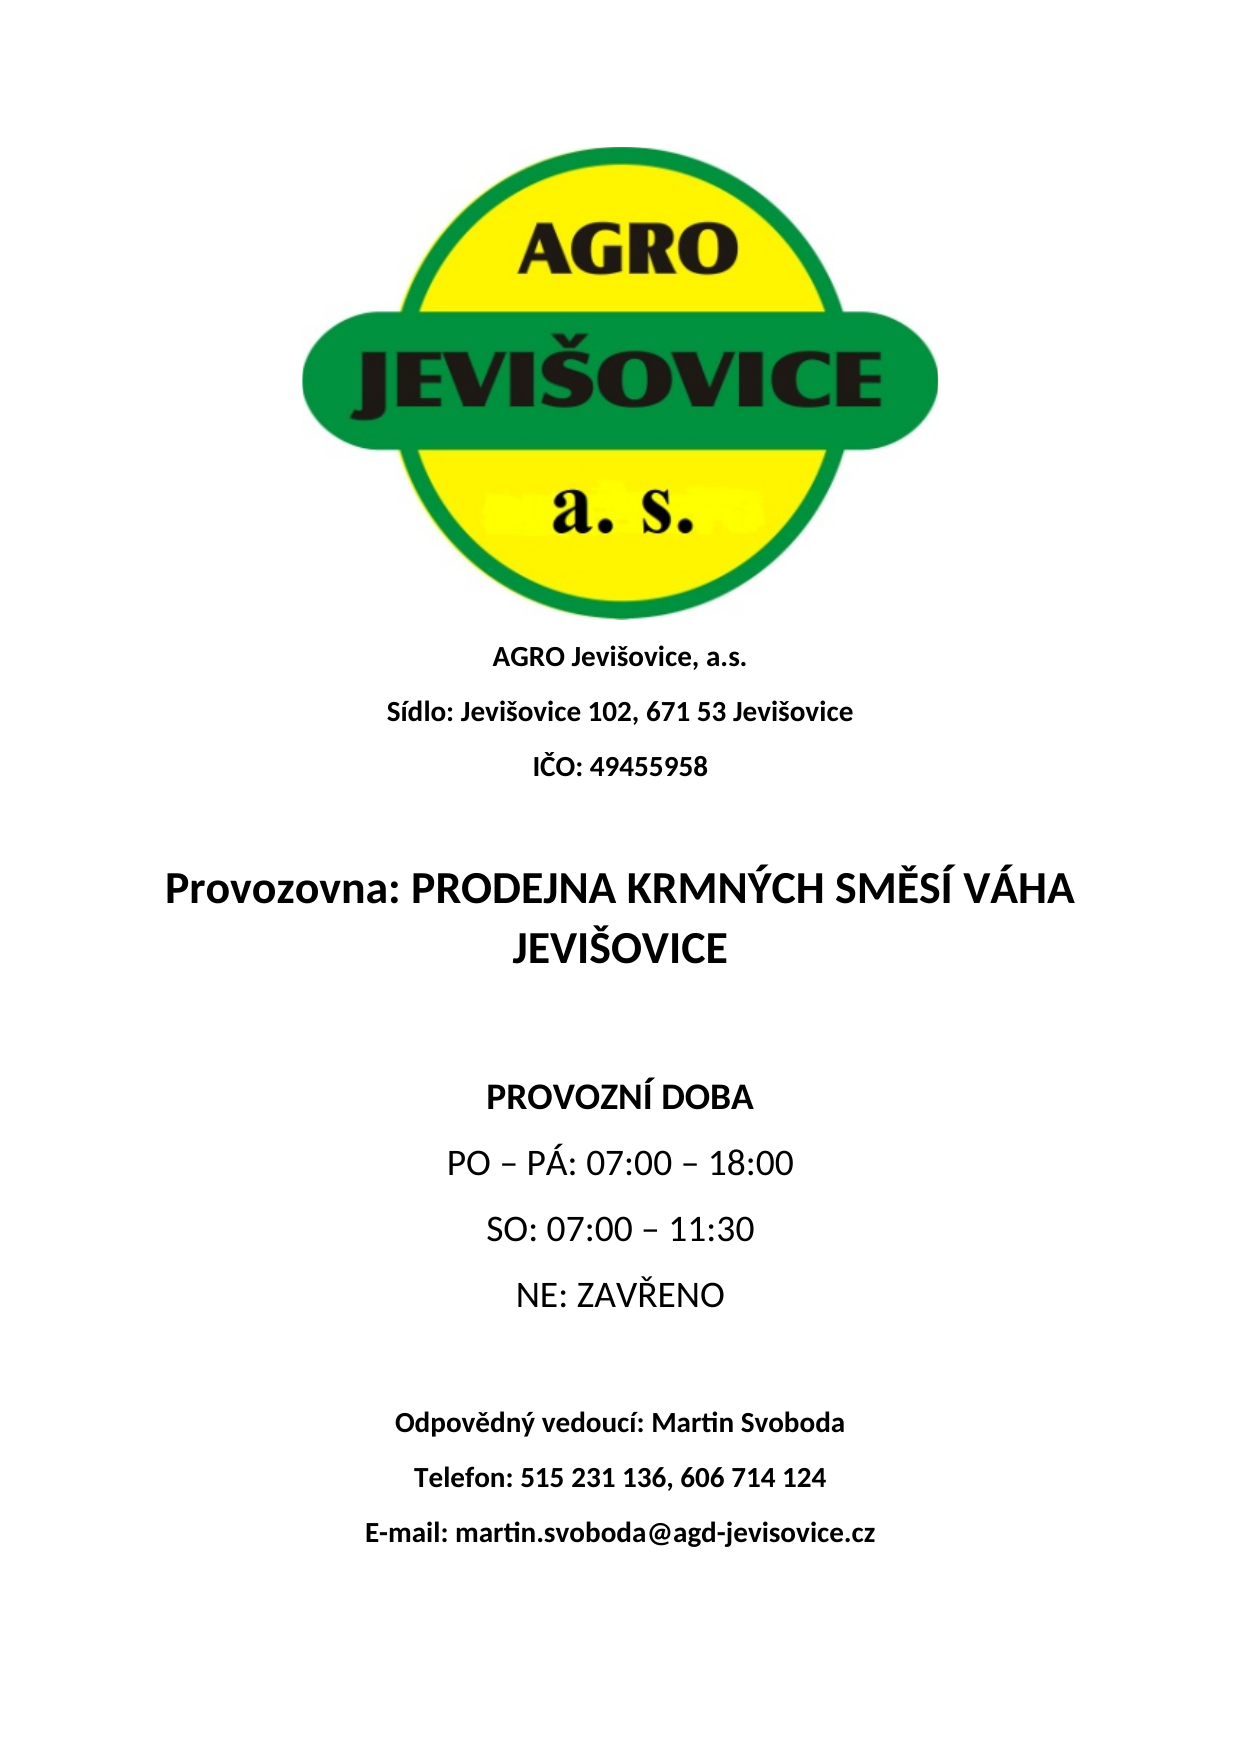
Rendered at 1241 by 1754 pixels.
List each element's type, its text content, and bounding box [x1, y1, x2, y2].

text IČO: 49455958 [148, 748, 1093, 784]
text AGRO Jevišovice, a.s. [148, 638, 1093, 674]
picture [302, 147, 939, 620]
text E-mail: martin.svoboda@agd-jevisovice.cz [148, 1514, 1093, 1549]
text Sídlo: Jevišovice 102, 671 53 Jevišovice [148, 693, 1093, 729]
text Telefon: 515 231 136, 606 714 124 [148, 1459, 1093, 1494]
text Provozovna: PRODEJNA KRMNÝCH SMĚSÍ VÁHA JEVIŠOVICE [148, 859, 1093, 975]
text NE: ZAVŘENO [148, 1271, 1093, 1317]
text PO – PÁ: 07:00 – 18:00 [148, 1139, 1093, 1185]
text PROVOZNÍ DOBA [148, 1073, 1093, 1119]
text SO: 07:00 – 11:30 [148, 1205, 1093, 1251]
text Odpovědný vedoucí: Martin Svoboda [148, 1404, 1093, 1439]
